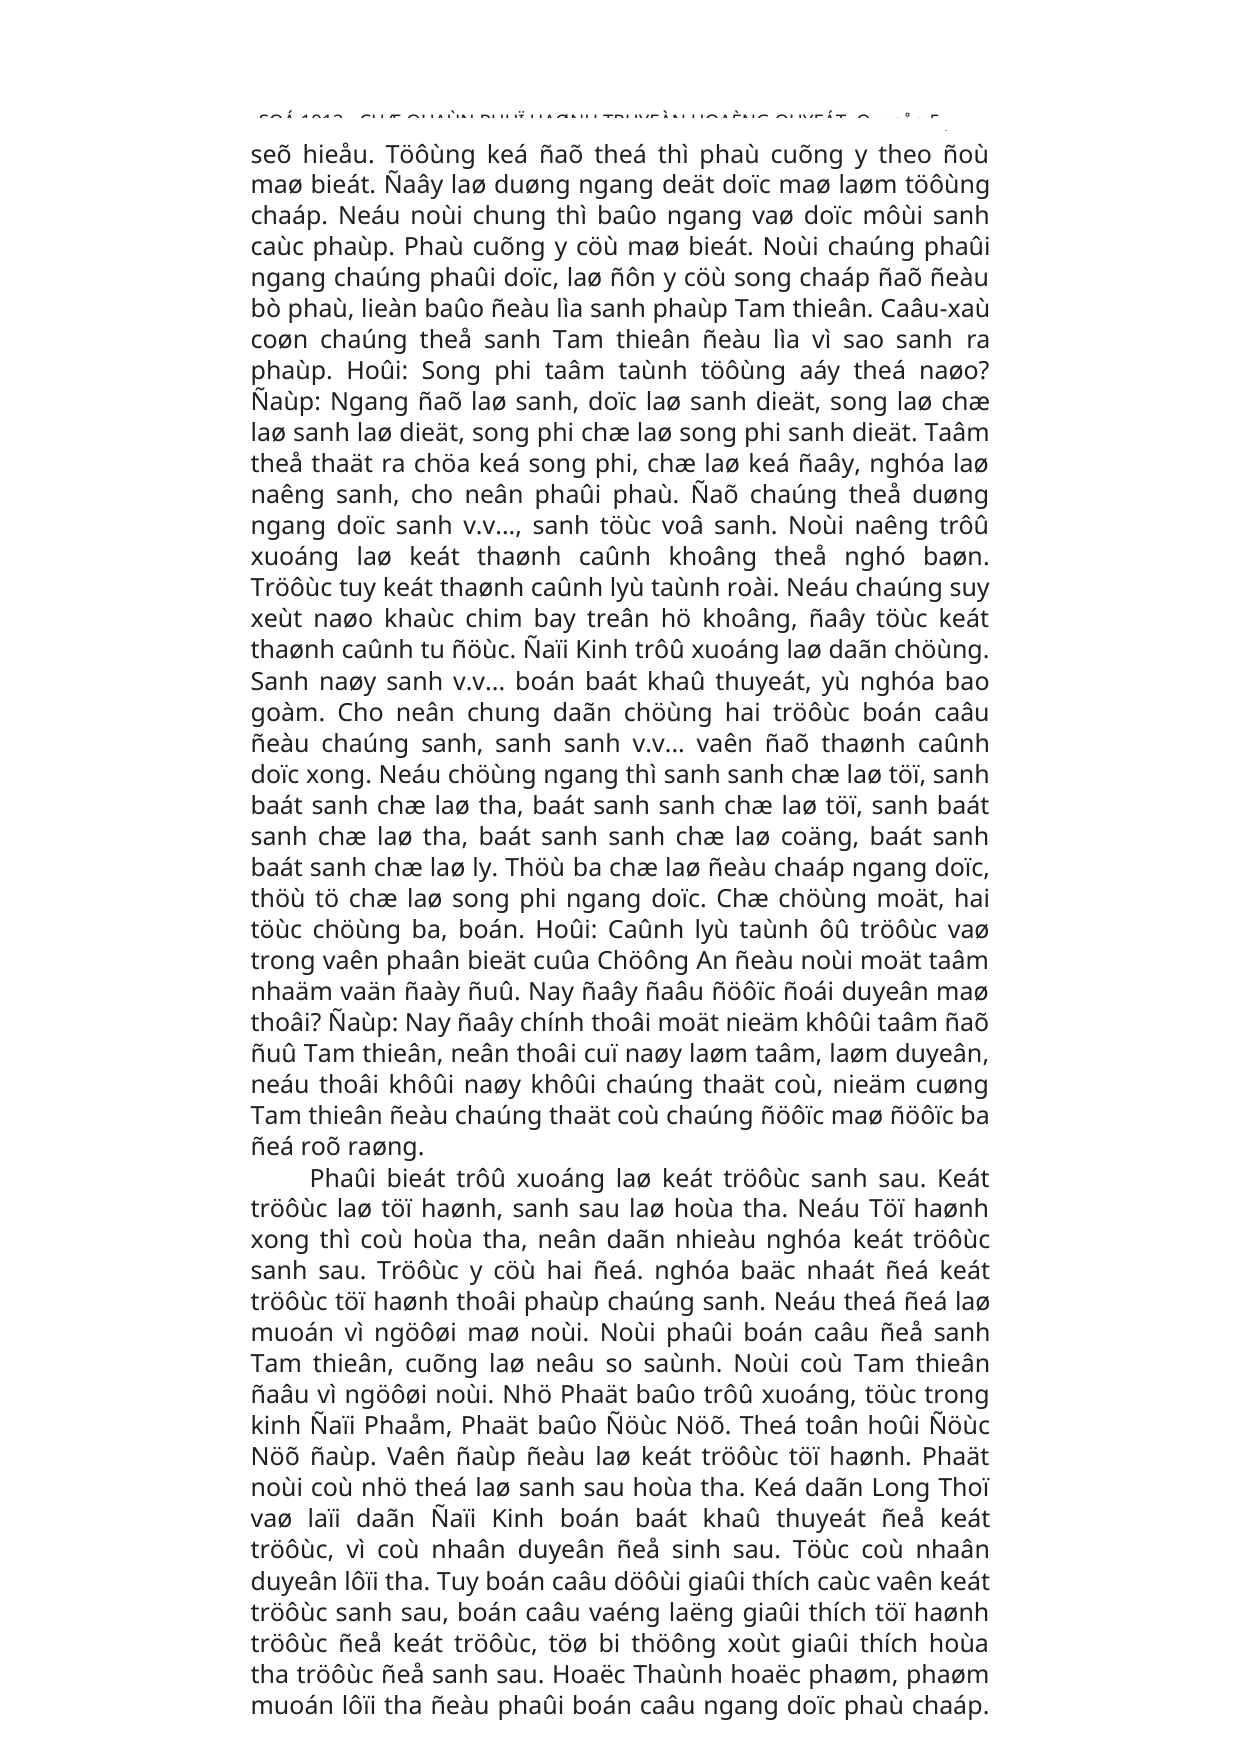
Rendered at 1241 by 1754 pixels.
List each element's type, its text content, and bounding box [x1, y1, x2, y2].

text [250, 1163, 990, 1721]
text seõ hieåu. Töôùng keá ñaõ theá thì phaù cuõng y theo ñoù maø bieát. Ñaây laø duøng ngang deät doïc maø laøm töôùng chaáp. Neáu noùi chung thì baûo ngang vaø doïc môùi sanh caùc phaùp. Phaù cuõng y cöù maø bieát. Noùi chaúng phaûi ngang chaúng phaûi doïc, laø ñôn y cöù song chaáp ñaõ ñeàu bò phaù, lieàn baûo ñeàu lìa sanh phaùp Tam thieân. Caâu-xaù coøn chaúng theå sanh Tam thieân ñeàu lìa vì sao sanh ra phaùp. Hoûi: Song phi taâm taùnh töôùng aáy theá naøo? Ñaùp: Ngang ñaõ laø sanh, doïc laø sanh dieät, song laø chæ laø sanh laø dieät, song phi chæ laø song phi sanh dieät. Taâm theå thaät ra chöa keá song phi, chæ laø keá ñaây, nghóa laø naêng sanh, cho neân phaûi phaù. Ñaõ chaúng theå duøng ngang doïc sanh v.v..., sanh töùc voâ sanh. Noùi naêng trôû xuoáng laø keát thaønh caûnh khoâng theå nghó baøn. Tröôùc tuy keát thaønh caûnh lyù taùnh roài. Neáu chaúng suy xeùt naøo khaùc chim bay treân hö khoâng, ñaây töùc keát thaønh caûnh tu ñöùc. Ñaïi Kinh trôû xuoáng laø daãn chöùng. Sanh naøy sanh v.v... boán baát khaû thuyeát, yù nghóa bao goàm. Cho neân chung daãn chöùng hai tröôùc boán caâu ñeàu chaúng sanh, sanh sanh v.v... vaên ñaõ thaønh caûnh doïc xong. Neáu chöùng ngang thì sanh sanh chæ laø töï, sanh baát sanh chæ laø tha, baát sanh sanh chæ laø töï, sanh baát sanh chæ laø tha, baát sanh sanh chæ laø coäng, baát sanh baát sanh chæ laø ly. Thöù ba chæ laø ñeàu chaáp ngang doïc, thöù tö chæ laø song phi ngang doïc. Chæ chöùng moät, hai töùc chöùng ba, boán. Hoûi: Caûnh lyù taùnh ôû tröôùc vaø trong vaên phaân bieät cuûa Chöông An ñeàu noùi moät taâm nhaäm vaän ñaày ñuû. Nay ñaây ñaâu ñöôïc ñoái duyeân maø thoâi? Ñaùp: Nay ñaây chính thoâi moät nieäm khôûi taâm ñaõ ñuû Tam thieân, neân thoâi cuï naøy laøm taâm, laøm duyeân, neáu thoâi khôûi naøy khôûi chaúng thaät coù, nieäm cuøng Tam thieân ñeàu chaúng thaät coù chaúng ñöôïc maø ñöôïc ba ñeá roõ raøng. [250, 138, 990, 1163]
